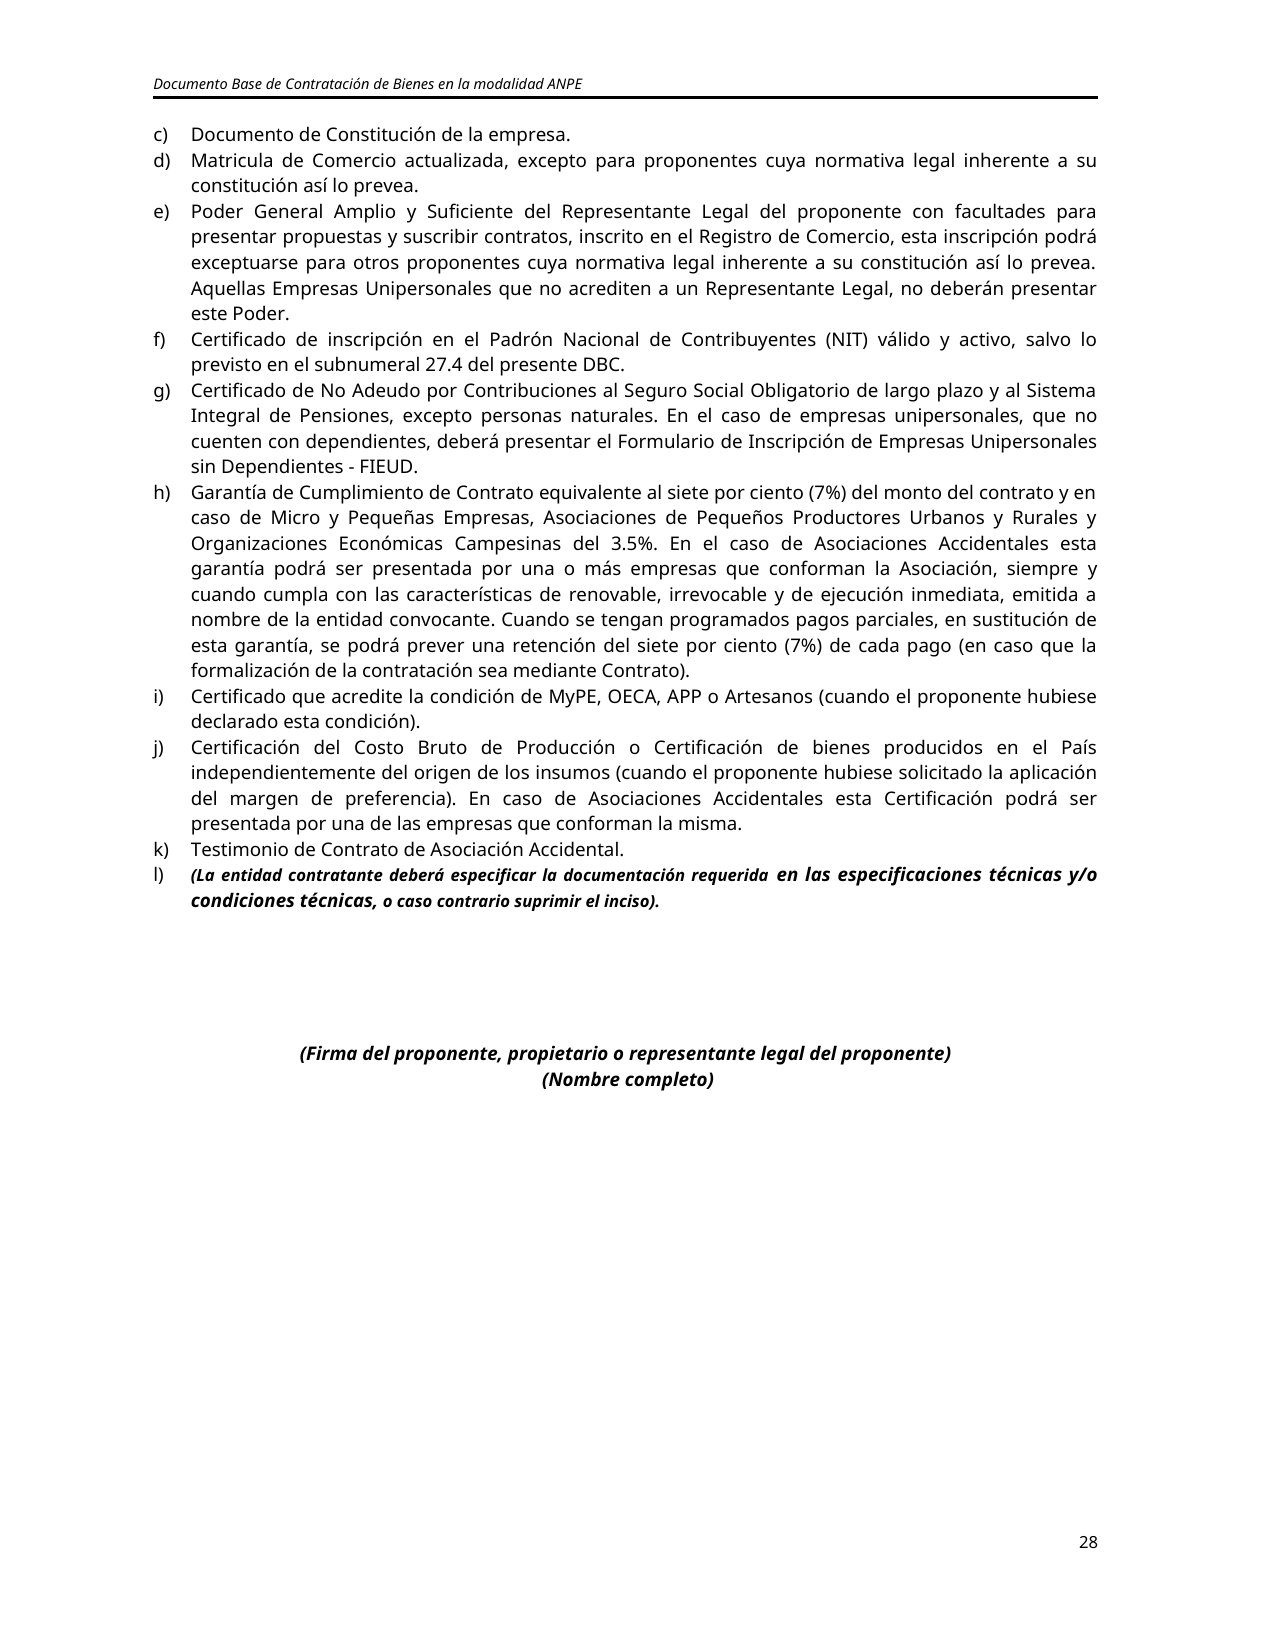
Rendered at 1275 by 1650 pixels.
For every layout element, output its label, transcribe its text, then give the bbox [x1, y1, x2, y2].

text (Nombre completo) [153, 1066, 1098, 1091]
text (Firma del proponente, propietario o representante legal del proponente) [153, 1040, 1098, 1066]
list Garantía de Cumplimiento de Contrato equivalente al siete por ciento (7%) del monto del contrato y en caso de Micro y Pequeñas Empresas, Asociaciones de Pequeños Productores Urbanos y Rurales y Organizaciones Económicas Campesinas del 3.5%. En el caso de Asociaciones Accidentales esta garantía podrá ser presentada por una o más empresas que conforman la Asociación, siempre y cuando cumpla con las características de renovable, irrevocable y de ejecución inmediata, emitida a nombre de la entidad convocante. Cuando se tengan programados pagos parciales, en sustitución de esta garantía, se podrá prever una retención del siete por ciento (7%) de cada pago (en caso que la formalización de la contratación sea mediante Contrato). [153, 479, 1098, 683]
list Certificado que acredite la condición de MyPE, OECA, APP o Artesanos (cuando el proponente hubiese declarado esta condición). [153, 683, 1098, 734]
list Poder General Amplio y Suficiente del Representante Legal del proponente con facultades para presentar propuestas y suscribir contratos, inscrito en el Registro de Comercio, esta inscripción podrá exceptuarse para otros proponentes cuya normativa legal inherente a su constitución así lo prevea. Aquellas Empresas Unipersonales que no acrediten a un Representante Legal, no deberán presentar este Poder. [153, 198, 1098, 326]
list Documento de Constitución de la empresa. [153, 122, 1098, 147]
list Certificado de No Adeudo por Contribuciones al Seguro Social Obligatorio de largo plazo y al Sistema Integral de Pensiones, excepto personas naturales. En el caso de empresas unipersonales, que no cuenten con dependientes, deberá presentar el Formulario de Inscripción de Empresas Unipersonales sin Dependientes - FIEUD. [153, 377, 1098, 479]
list Certificado de inscripción en el Padrón Nacional de Contribuyentes (NIT) válido y activo, salvo lo previsto en el subnumeral 27.4 del presente DBC. [153, 326, 1098, 377]
list Certificación del Costo Bruto de Producción o Certificación de bienes producidos en el País independientemente del origen de los insumos (cuando el proponente hubiese solicitado la aplicación del margen de preferencia). En caso de Asociaciones Accidentales esta Certificación podrá ser presentada por una de las empresas que conforman la misma. [153, 734, 1098, 836]
list Matricula de Comercio actualizada, excepto para proponentes cuya normativa legal inherente a su constitución así lo prevea. [153, 147, 1098, 198]
list (La entidad contratante deberá especificar la documentación requerida en las especificaciones técnicas y/o condiciones técnicas, o caso contrario suprimir el inciso). [153, 862, 1098, 913]
list Testimonio de Contrato de Asociación Accidental. [153, 836, 1098, 862]
